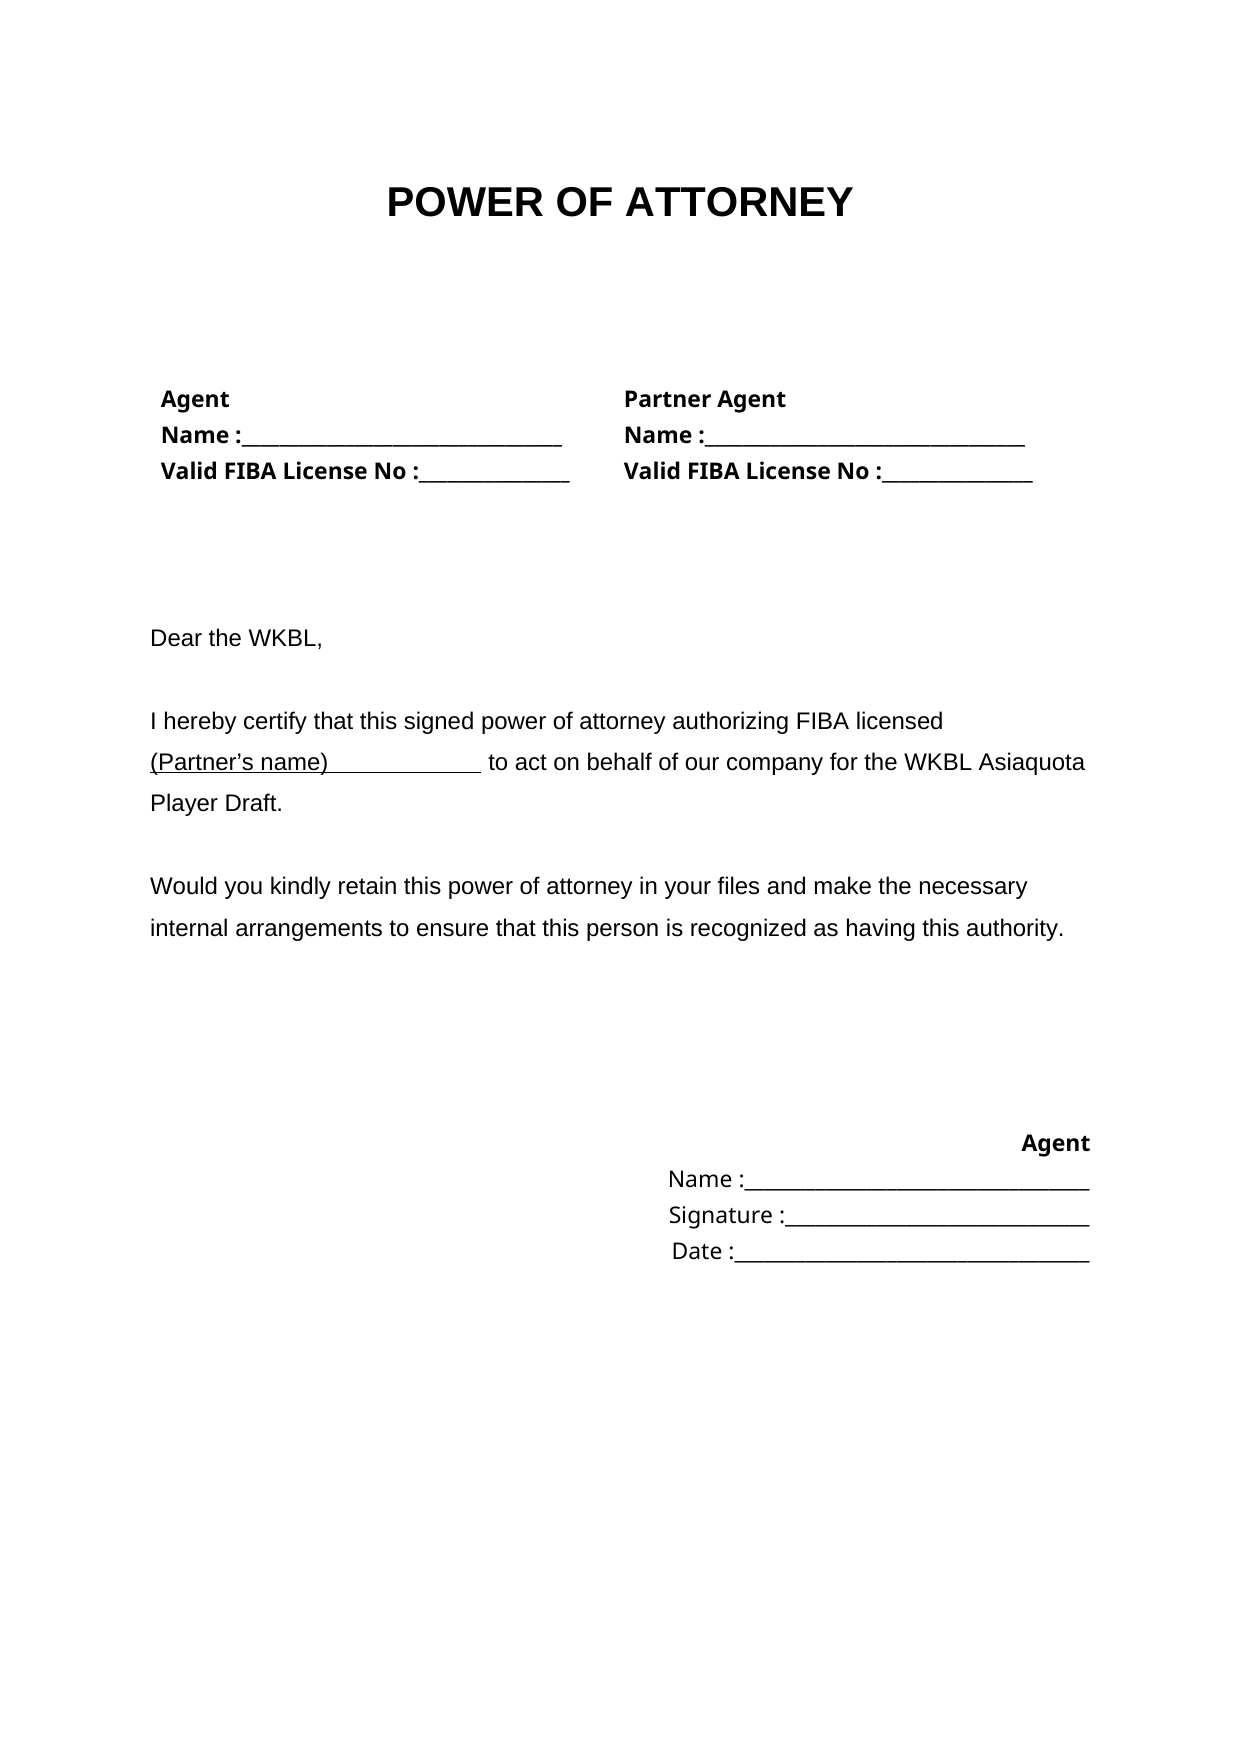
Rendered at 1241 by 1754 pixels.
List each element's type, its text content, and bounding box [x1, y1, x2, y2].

text (Partner’s name) to act on behalf of our company for the WKBL Asiaquota Player Draft. [150, 748, 1090, 817]
text I hereby certify that this signed power of attorney authorizing FIBA licensed [150, 707, 1090, 734]
text Date :___________________________________ [150, 1235, 1090, 1266]
text Agent [150, 1127, 1090, 1158]
text Name :__________________________________ [150, 1163, 1090, 1194]
text Dear the WKBL, [150, 624, 1090, 652]
table_header Agent Name :__________________________________ Valid FIBA License No :________________ [150, 332, 622, 541]
text Signature :______________________________ [150, 1199, 1090, 1230]
text POWER OF ATTORNEY [150, 177, 1090, 225]
table_header Partner Agent Name :__________________________________ Valid FIBA License No :________________ [622, 332, 1090, 541]
text Would you kindly retain this power of attorney in your files and make the necessary internal arrangements to ensure that this person is recognized as having this authority. [150, 872, 1090, 941]
